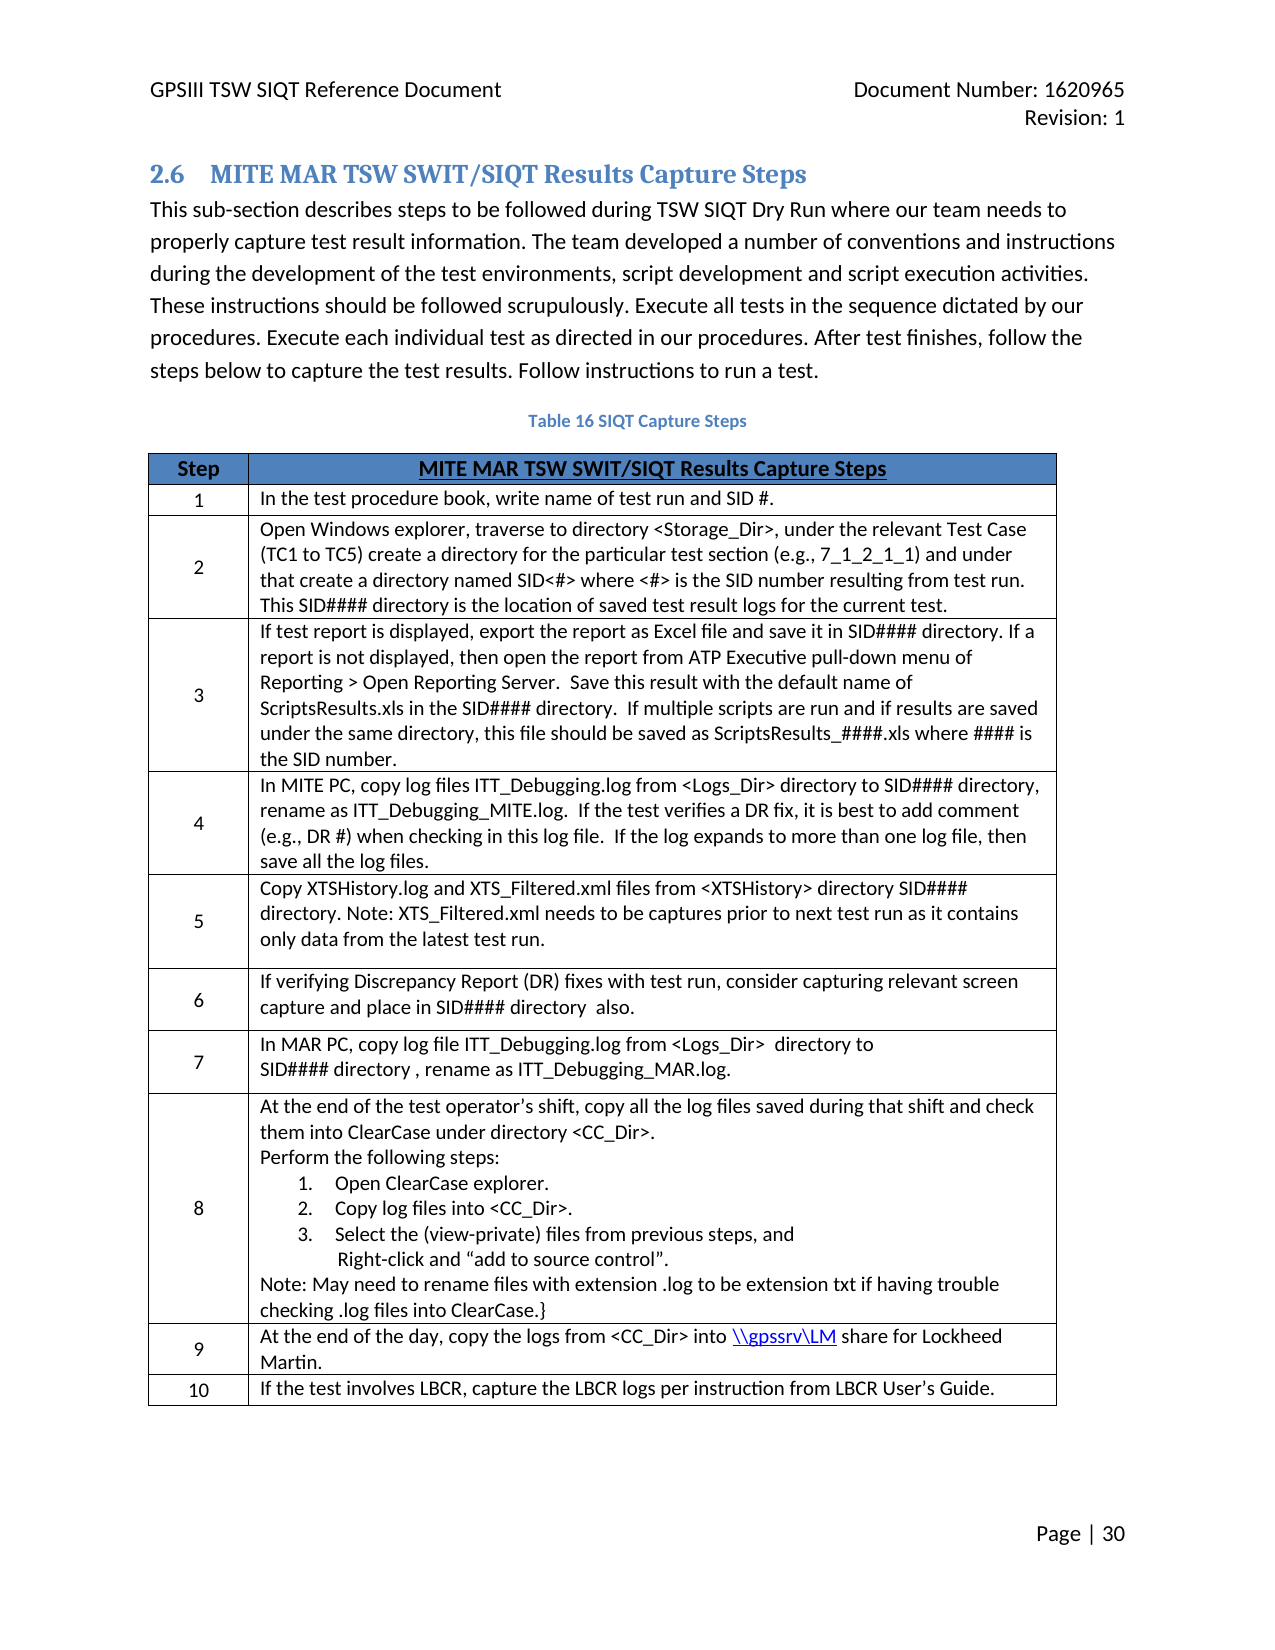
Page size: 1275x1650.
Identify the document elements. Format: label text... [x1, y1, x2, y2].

table_header Step [149, 454, 248, 484]
table_cell 9 [149, 1324, 248, 1374]
table_cell If verifying Discrepancy Report (DR) fixes with test run, consider capturing relevant screen capture and place in SID#### directory also. [249, 969, 1056, 1030]
table_cell 4 [149, 772, 248, 874]
subtitle MITE MAR TSW SWIT/SIQT Results Capture Steps [150, 159, 1125, 190]
table_cell At the end of the day, copy the logs from <CC_Dir> into \\gpssrv\LM share for Lockheed Martin. [249, 1324, 1056, 1374]
table_cell 1 [149, 485, 248, 515]
table_cell 2 [149, 516, 248, 618]
table_cell 10 [149, 1375, 248, 1405]
table_cell Copy XTSHistory.log and XTS_Filtered.xml files from <XTSHistory> directory SID#### directory. Note: XTS_Filtered.xml needs to be captures prior to next test run as it contains only data from the latest test run. [249, 875, 1056, 968]
table_cell Open Windows explorer, traverse to directory <Storage_Dir>, under the relevant Test Case (TC1 to TC5) create a directory for the particular test section (e.g., 7_1_2_1_1) and under that create a directory named SID<#> where <#> is the SID number resulting from test run. This SID#### directory is the location of saved test result logs for the current test. [249, 516, 1056, 618]
table_cell In MAR PC, copy log file ITT_Debugging.log from <Logs_Dir> directory to SID#### directory , rename as ITT_Debugging_MAR.log. [249, 1031, 1056, 1093]
table_cell In the test procedure book, write name of test run and SID #. [249, 485, 1056, 515]
table_cell If test report is displayed, export the report as Excel file and save it in SID#### directory. If a report is not displayed, then open the report from ATP Executive pull-down menu of Reporting > Open Reporting Server. Save this result with the default name of ScriptsResults.xls in the SID#### directory. If multiple scripts are run and if results are saved under the same directory, this file should be saved as ScriptsResults_####.xls where #### is the SID number. [249, 619, 1056, 771]
table_cell In MITE PC, copy log files ITT_Debugging.log from <Logs_Dir> directory to SID#### directory, rename as ITT_Debugging_MITE.log. If the test verifies a DR fix, it is best to add comment (e.g., DR #) when checking in this log file. If the log expands to more than one log file, then save all the log files. [249, 772, 1056, 874]
table_cell 6 [149, 969, 248, 1030]
table_cell 3 [149, 619, 248, 771]
table_cell 7 [149, 1031, 248, 1093]
table_cell 5 [149, 875, 248, 968]
table_cell 8 [149, 1094, 248, 1322]
table_cell At the end of the test operator’s shift, copy all the log files saved during that shift and check them into ClearCase under directory <CC_Dir>. Perform the following steps: Open ClearCase explorer. Copy log files into <CC_Dir>. Select the (view-private) files from previous steps, and Right-click and “add to source control”. Note: May need to rename files with extension .log to be extension txt if having trouble checking .log files into ClearCase.} [249, 1094, 1056, 1322]
table_cell If the test involves LBCR, capture the LBCR logs per instruction from LBCR User’s Guide. [249, 1375, 1056, 1405]
text This sub-section describes steps to be followed during TSW SIQT Dry Run where our team needs to properly capture test result information. The team developed a number of conventions and instructions during the development of the test environments, script development and script execution activities. These instructions should be followed scrupulously. Execute all tests in the sequence dictated by our procedures. Execute each individual test as directed in our procedures. After test finishes, follow the steps below to capture the test results. Follow instructions to run a test. [150, 195, 1125, 384]
table_header MITE MAR TSW SWIT/SIQT Results Capture Steps [249, 454, 1056, 484]
